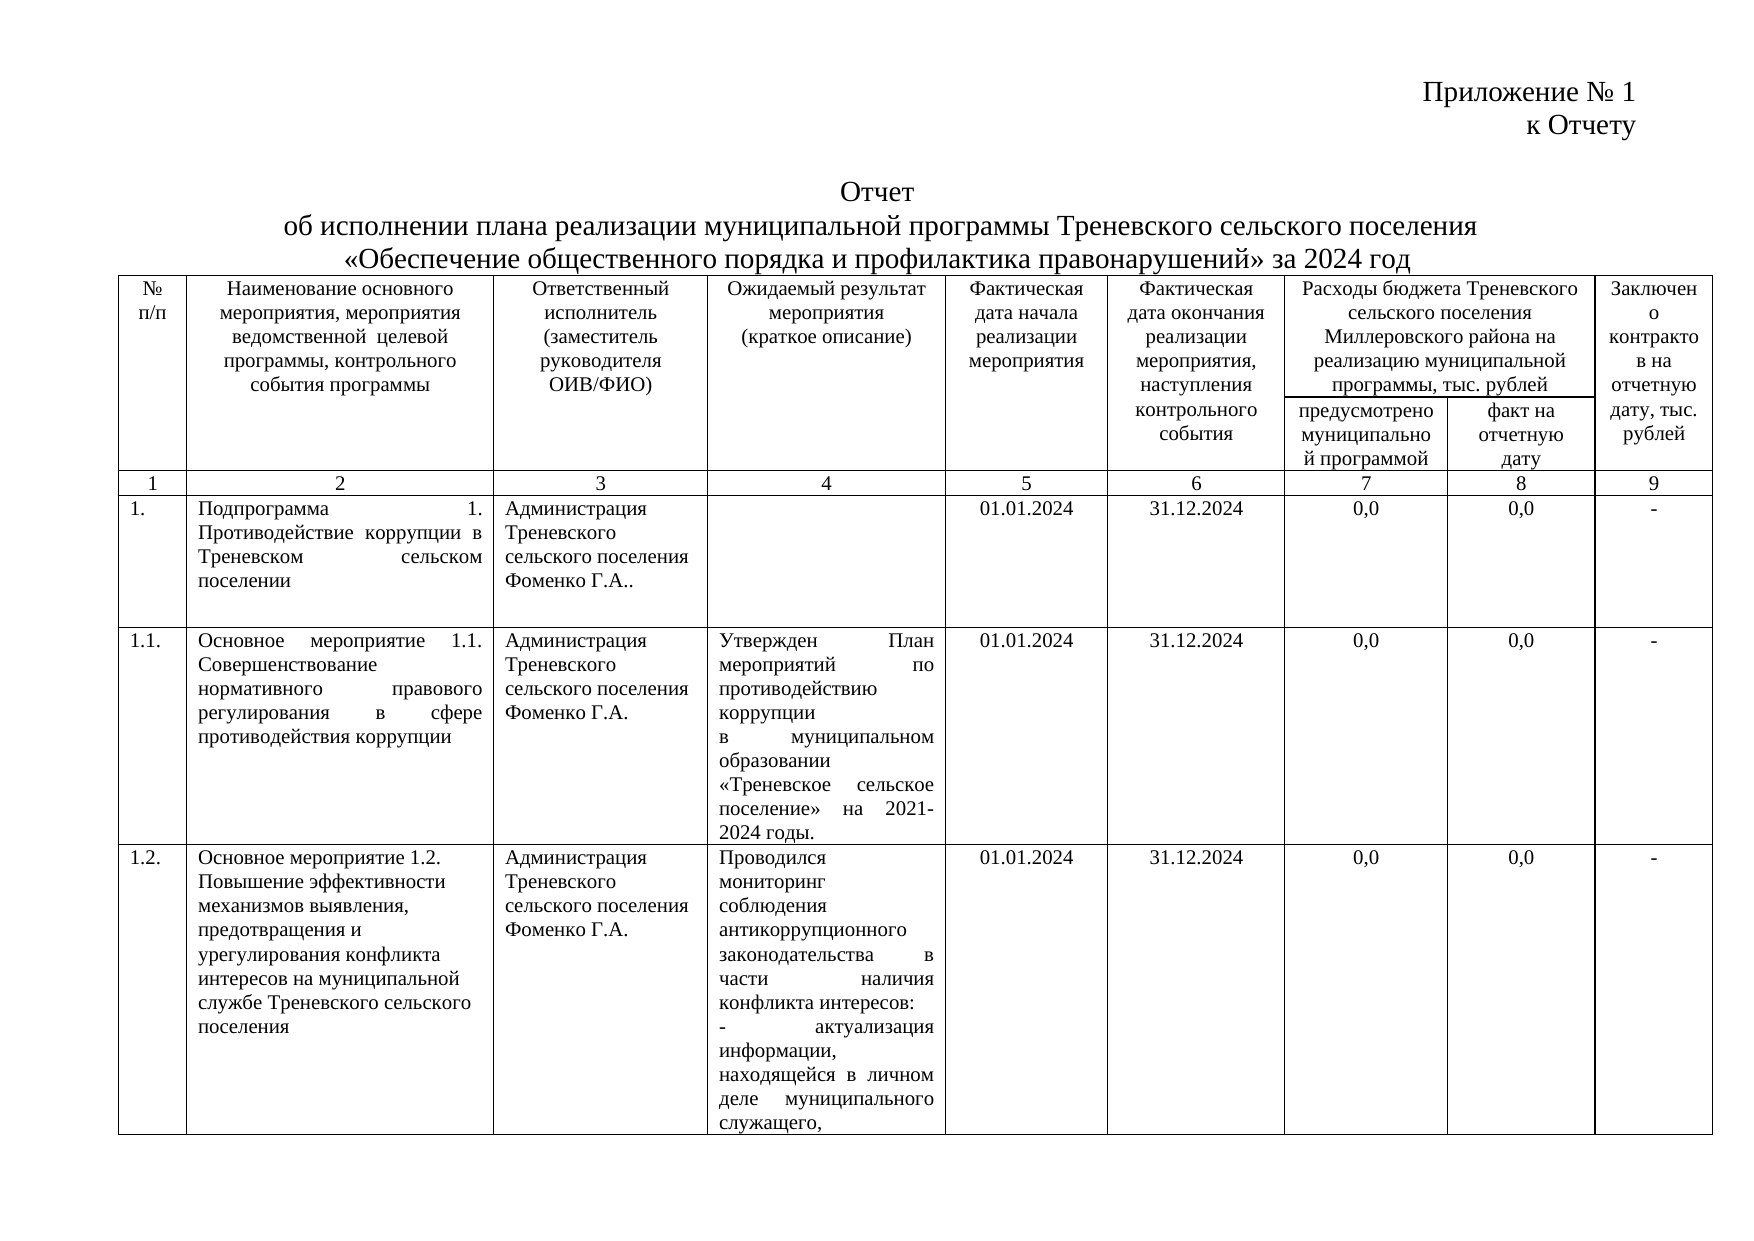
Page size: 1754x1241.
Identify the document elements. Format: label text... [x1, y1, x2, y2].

table_cell 0,0 [1285, 845, 1447, 1134]
table_cell 31.12.2024 [1108, 628, 1284, 844]
table_header Ожидаемый результат мероприятия (краткое описание) [708, 276, 945, 470]
table_header № п/п [119, 276, 186, 470]
table_header Заключено контрактов на отчетную дату, тыс. рублей [1596, 276, 1712, 470]
table_header Фактическая дата окончания реализации мероприятия, наступления контрольного события [1108, 276, 1284, 470]
table_cell 3 [494, 471, 707, 495]
text Отчет [118, 174, 1636, 208]
table_cell 1 [119, 471, 186, 495]
table_cell - [1596, 496, 1712, 627]
table_cell 1.1. [119, 628, 186, 844]
table_cell 01.01.2024 [946, 845, 1107, 1134]
table_cell 0,0 [1448, 628, 1594, 844]
table_cell 5 [946, 471, 1107, 495]
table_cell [708, 845, 945, 1134]
table_cell Администрация Треневского сельского поселения Фоменко Г.А.. [494, 496, 707, 627]
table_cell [494, 845, 707, 1134]
table_header Наименование основного мероприятия, мероприятия ведомственной целевой программы, контрольного события программы [187, 276, 493, 470]
table_cell 4 [708, 471, 945, 495]
table_cell Утвержден План мероприятий по противодействию коррупции в муниципальном образовании «Треневское сельское поселение» на 2021-2024 годы. [708, 628, 945, 844]
table_cell 1. [119, 496, 186, 627]
table_cell предусмотрено муниципальной программой [1285, 398, 1447, 470]
table_cell 1.2. [119, 845, 186, 1134]
table_cell 01.01.2024 [946, 496, 1107, 627]
table_cell 0,0 [1448, 845, 1594, 1134]
table_cell 0,0 [1285, 628, 1447, 844]
table_cell 2 [187, 471, 493, 495]
table_cell 8 [1448, 471, 1594, 495]
text «Обеспечение общественного порядка и профилактика правонарушений» за 2024 год [118, 242, 1636, 275]
table_header Расходы бюджета Треневского сельского поселения Миллеровского района на реализацию муниципальной программы, тыс. рублей [1285, 276, 1594, 396]
table_header Ответственный исполнитель (заместитель руководителя ОИВ/ФИО) [494, 276, 707, 470]
text к Отчету [118, 107, 1636, 141]
table_header Фактическая дата начала реализации мероприятия [946, 276, 1107, 470]
text Приложение № 1 [118, 74, 1636, 107]
table_cell - [1596, 845, 1712, 1134]
table_cell факт на отчетную дату [1448, 398, 1594, 470]
table_cell 31.12.2024 [1108, 496, 1284, 627]
table_cell 7 [1285, 471, 1447, 495]
table_cell 0,0 [1448, 496, 1594, 627]
table_cell Подпрограмма 1. Противодействие коррупции в Треневском сельском поселении [187, 496, 493, 627]
table_cell Основное мероприятие 1.1. Совершенствование нормативного правового регулирования в сфере противодействия коррупции [187, 628, 493, 844]
table_cell - [1596, 628, 1712, 844]
table_cell 31.12.2024 [1108, 845, 1284, 1134]
table_cell Администрация Треневского сельского поселения Фоменко Г.А. [494, 628, 707, 844]
table_cell 01.01.2024 [946, 628, 1107, 844]
table_cell 6 [1108, 471, 1284, 495]
table_cell [708, 496, 945, 627]
text об исполнении плана реализации муниципальной программы Треневского сельского поселения [118, 208, 1636, 242]
table_cell 0,0 [1285, 496, 1447, 627]
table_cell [187, 845, 493, 1134]
table_cell 9 [1596, 471, 1712, 495]
